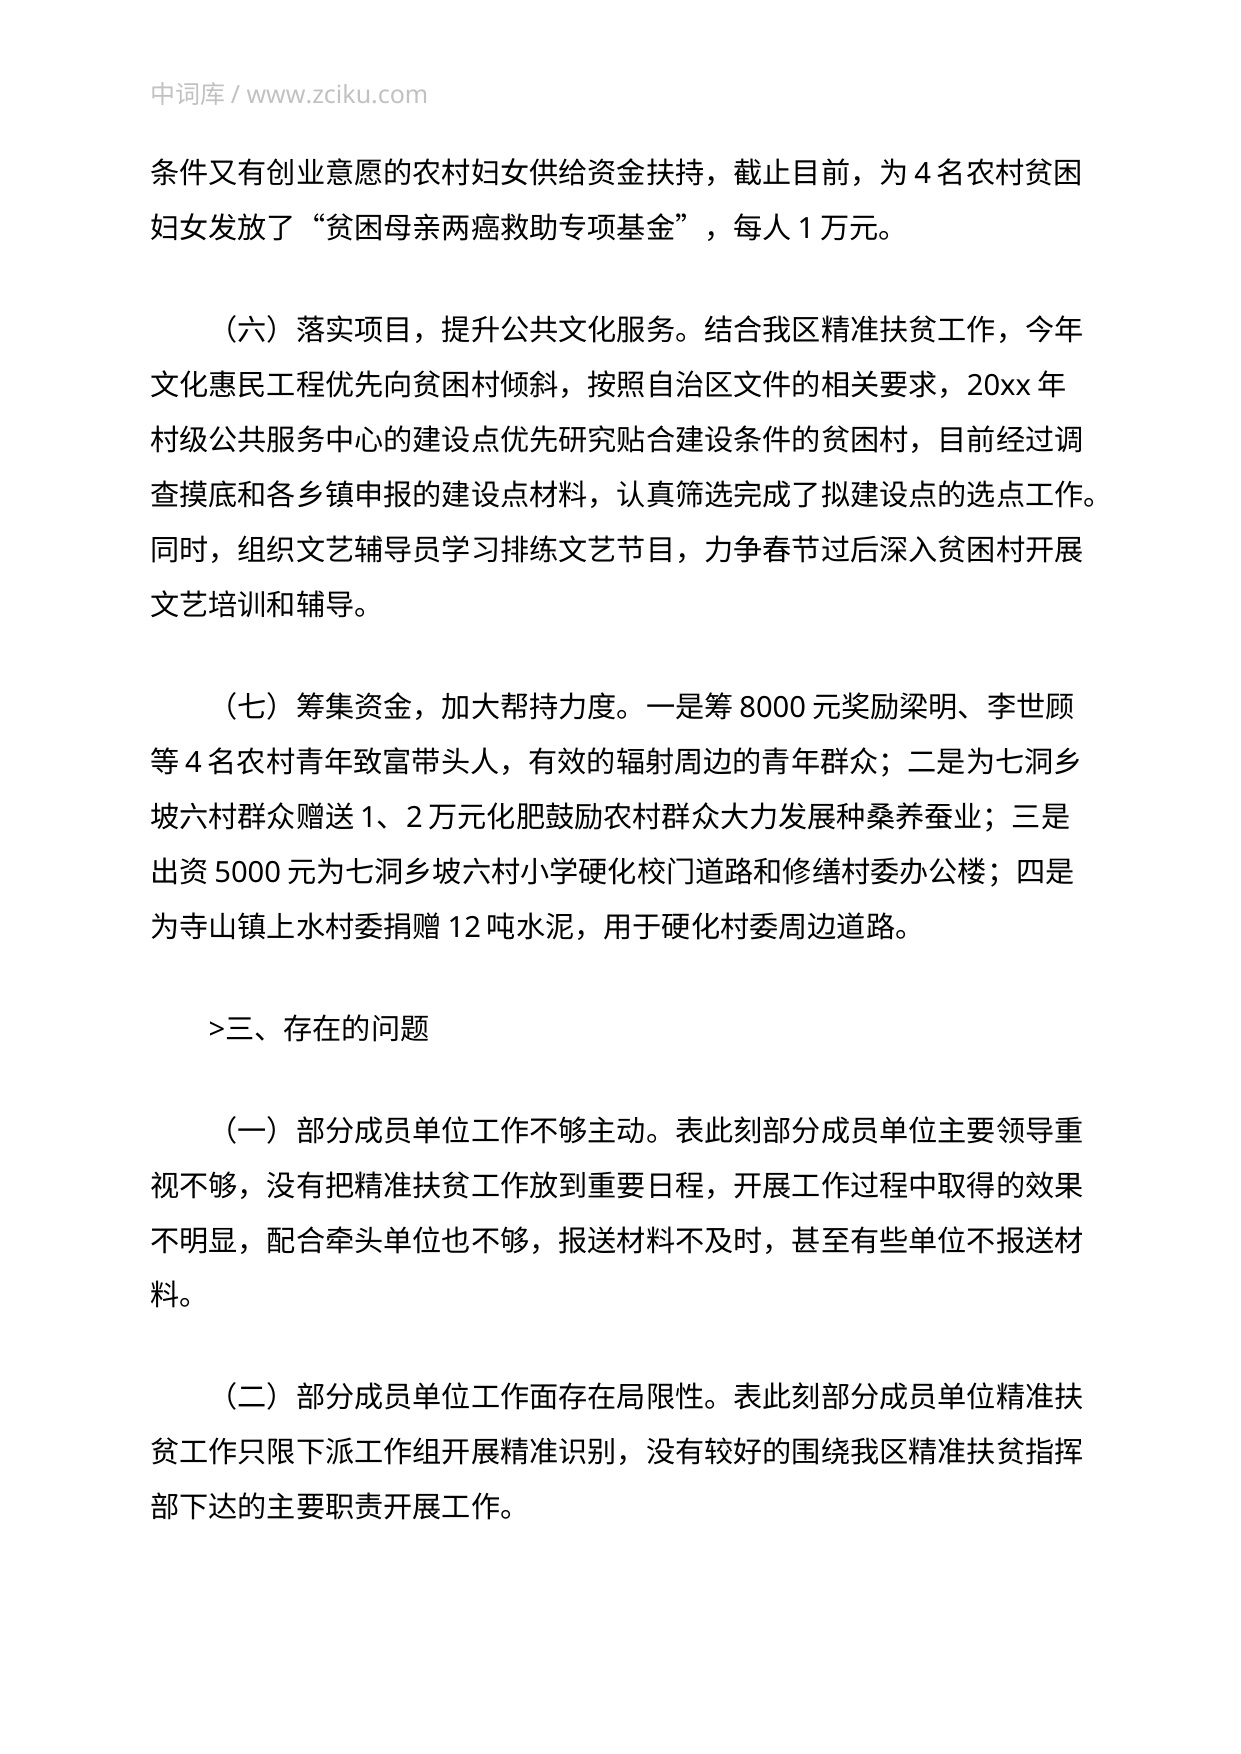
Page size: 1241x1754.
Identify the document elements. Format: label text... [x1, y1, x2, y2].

text （七）筹集资金，加大帮持力度。一是筹8000元奖励梁明、李世顾等4名农村青年致富带头人，有效的辐射周边的青年群众；二是为七洞乡坡六村群众赠送1、2万元化肥鼓励农村群众大力发展种桑养蚕业；三是出资5000元为七洞乡坡六村小学硬化校门道路和修缮村委办公楼；四是为寺山镇上水村委捐赠12吨水泥，用于硬化村委周边道路。 [150, 683, 1090, 946]
text （六）落实项目，提升公共文化服务。结合我区精准扶贫工作，今年文化惠民工程优先向贫困村倾斜，按照自治区文件的相关要求，20xx年村级公共服务中心的建设点优先研究贴合建设条件的贫困村，目前经过调查摸底和各乡镇申报的建设点材料，认真筛选完成了拟建设点的选点工作。同时，组织文艺辅导员学习排练文艺节目，力争春节过后深入贫困村开展文艺培训和辅导。 [150, 307, 1090, 624]
text （一）部分成员单位工作不够主动。表此刻部分成员单位主要领导重视不够，没有把精准扶贫工作放到重要日程，开展工作过程中取得的效果不明显，配合牵头单位也不够，报送材料不及时，甚至有些单位不报送材料。 [150, 1107, 1090, 1314]
text >三、存在的问题 [150, 1005, 1090, 1048]
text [150, 150, 1090, 247]
text （二）部分成员单位工作面存在局限性。表此刻部分成员单位精准扶贫工作只限下派工作组开展精准识别，没有较好的围绕我区精准扶贫指挥部下达的主要职责开展工作。 [150, 1374, 1090, 1526]
